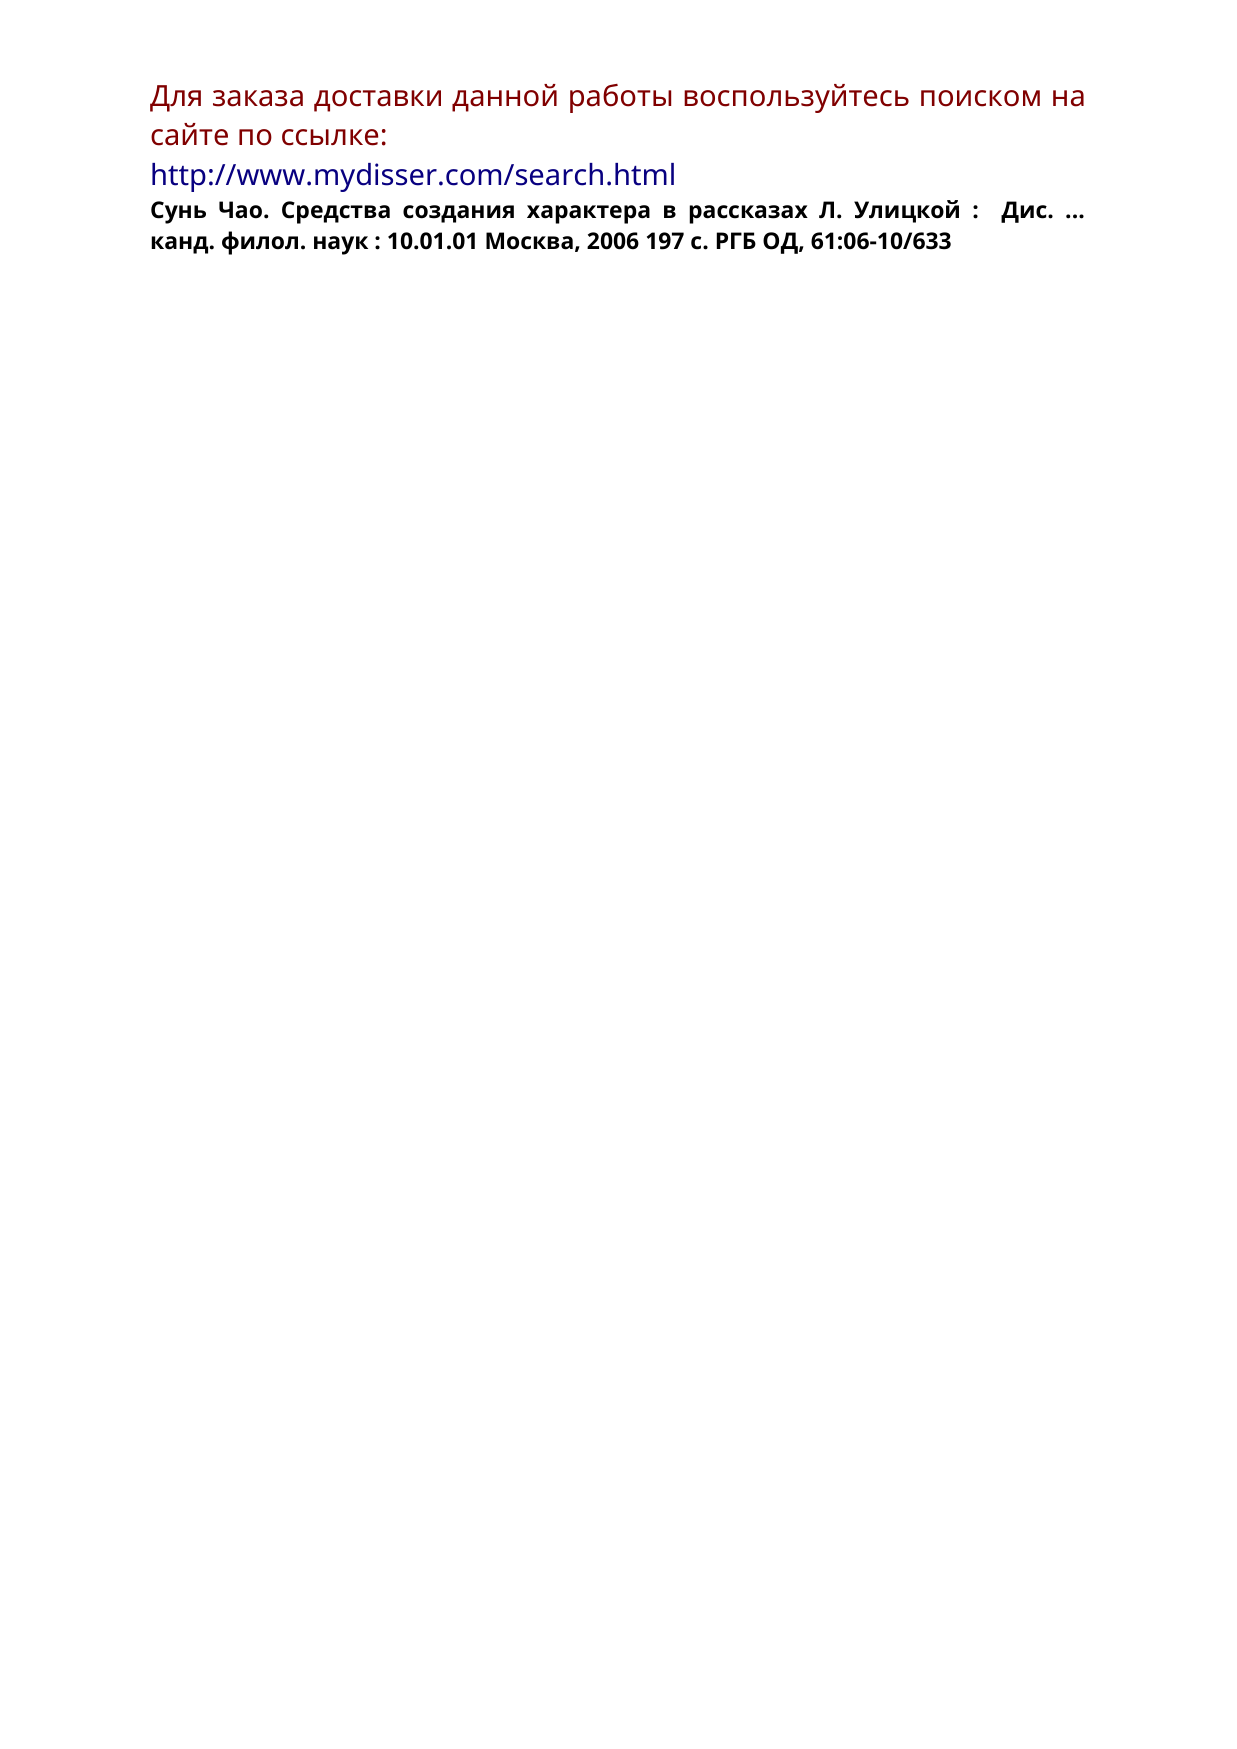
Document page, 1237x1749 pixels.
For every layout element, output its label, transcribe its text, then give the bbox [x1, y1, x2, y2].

text Сунь Чао. Средства создания характера в рассказах Л. Улицкой : Дис. ... канд. филол. наук : 10.01.01 Москва, 2006 197 с. РГБ ОД, 61:06-10/633 [150, 194, 1086, 257]
